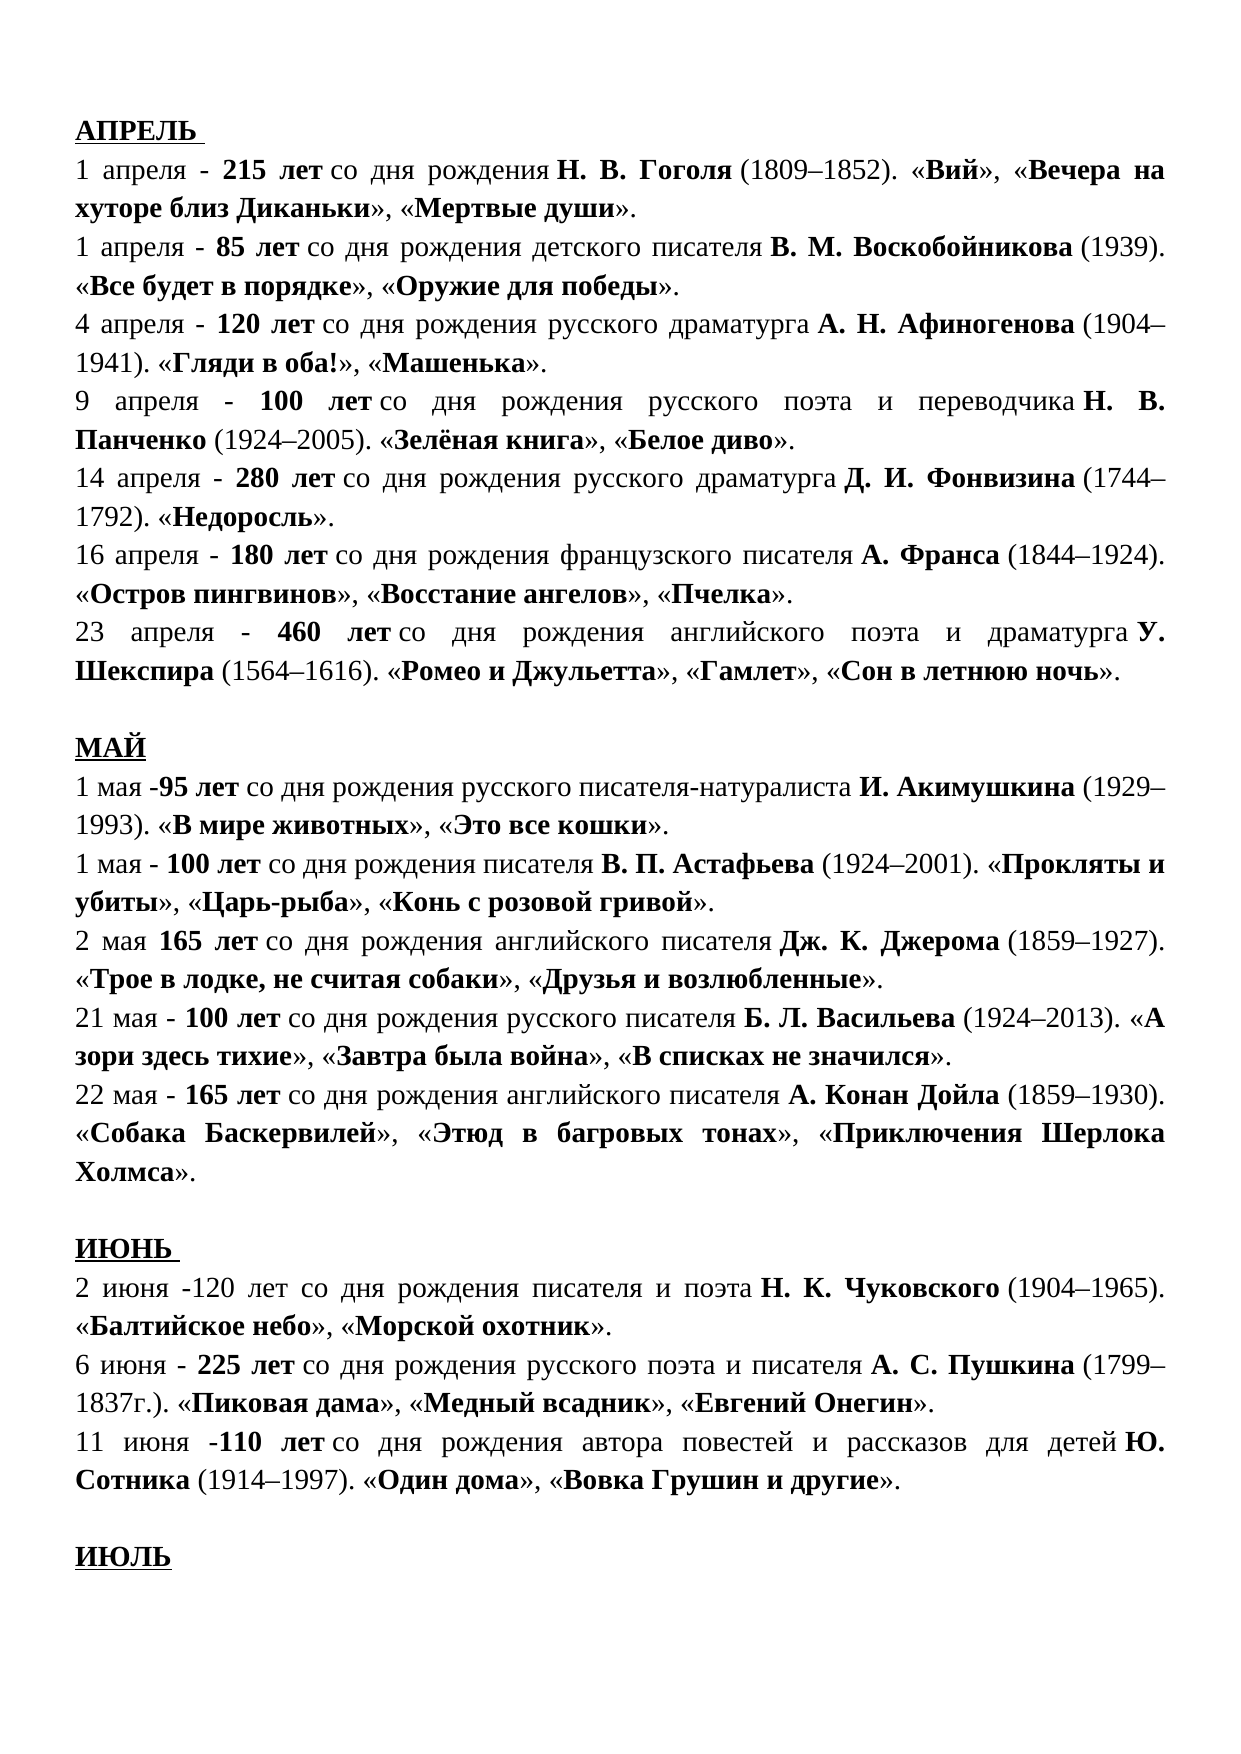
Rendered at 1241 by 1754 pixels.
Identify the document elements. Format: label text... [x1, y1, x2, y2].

text 1 апреля - 215 лет со дня рождения Н. В. Гоголя (1809–1852). «Вий», «Вечера на хуторе близ Диканьки», «Мертвые души». [75, 152, 1165, 224]
text 4 апреля - 120 лет со дня рождения русского драматурга А. Н. Афиногенова (1904–1941). «Гляди в оба!», «Машенька». [75, 306, 1165, 378]
text АПРЕЛЬ [75, 113, 1165, 147]
text 9 апреля - 100 лет со дня рождения русского поэта и переводчика Н. В. Панченко (1924–2005). «Зелёная книга», «Белое диво». [75, 383, 1165, 455]
text 21 мая - 100 лет со дня рождения русского писателя Б. Л. Васильева (1924–2013). «А зори здесь тихие», «Завтра была война», «В списках не значился». [75, 1000, 1165, 1072]
text ИЮЛЬ [75, 1539, 1165, 1573]
text 2 июня -120 лет со дня рождения писателя и поэта Н. К. Чуковского (1904–1965). «Балтийское небо», «Морской охотник». [75, 1270, 1165, 1342]
text 1 мая -95 лет со дня рождения русского писателя-натуралиста И. Акимушкина (1929–1993). «В мире животных», «Это все кошки». [75, 769, 1165, 841]
text 16 апреля - 180 лет со дня рождения французского писателя А. Франса (1844–1924). «Остров пингвинов», «Восстание ангелов», «Пчелка». [75, 537, 1165, 609]
text 23 апреля - 460 лет со дня рождения английского поэта и драматурга У. Шекспира (1564–1616). «Ромео и Джульетта», «Гамлет», «Сон в летнюю ночь». [75, 614, 1165, 687]
text 22 мая - 165 лет со дня рождения английского писателя А. Конан Дойла (1859–1930). «Собака Баскервилей», «Этюд в багровых тонах», «Приключения Шерлока Холмса». [75, 1077, 1165, 1188]
text 1 апреля - 85 лет со дня рождения детского писателя В. М. Воскобойникова (1939). «Все будет в порядке», «Оружие для победы». [75, 229, 1165, 301]
text 1 мая - 100 лет со дня рождения писателя В. П. Астафьева (1924–2001). «Прокляты и убиты», «Царь-рыба», «Конь с розовой гривой». [75, 846, 1165, 918]
text МАЙ [75, 730, 1165, 764]
text 2 мая 165 лет со дня рождения английского писателя Дж. К. Джерома (1859–1927). «Трое в лодке, не считая собаки», «Друзья и возлюбленные». [75, 923, 1165, 995]
text 6 июня - 225 лет со дня рождения русского поэта и писателя А. С. Пушкина (1799–1837г.). «Пиковая дама», «Медный всадник», «Евгений Онегин». [75, 1347, 1165, 1419]
text ИЮНЬ [75, 1231, 1165, 1265]
text 11 июня -110 лет со дня рождения автора повестей и рассказов для детей Ю. Сотника (1914–1997). «Один дома», «Вовка Грушин и другие». [75, 1424, 1165, 1496]
text 14 апреля - 280 лет со дня рождения русского драматурга Д. И. Фонвизина (1744–1792). «Недоросль». [75, 460, 1165, 532]
